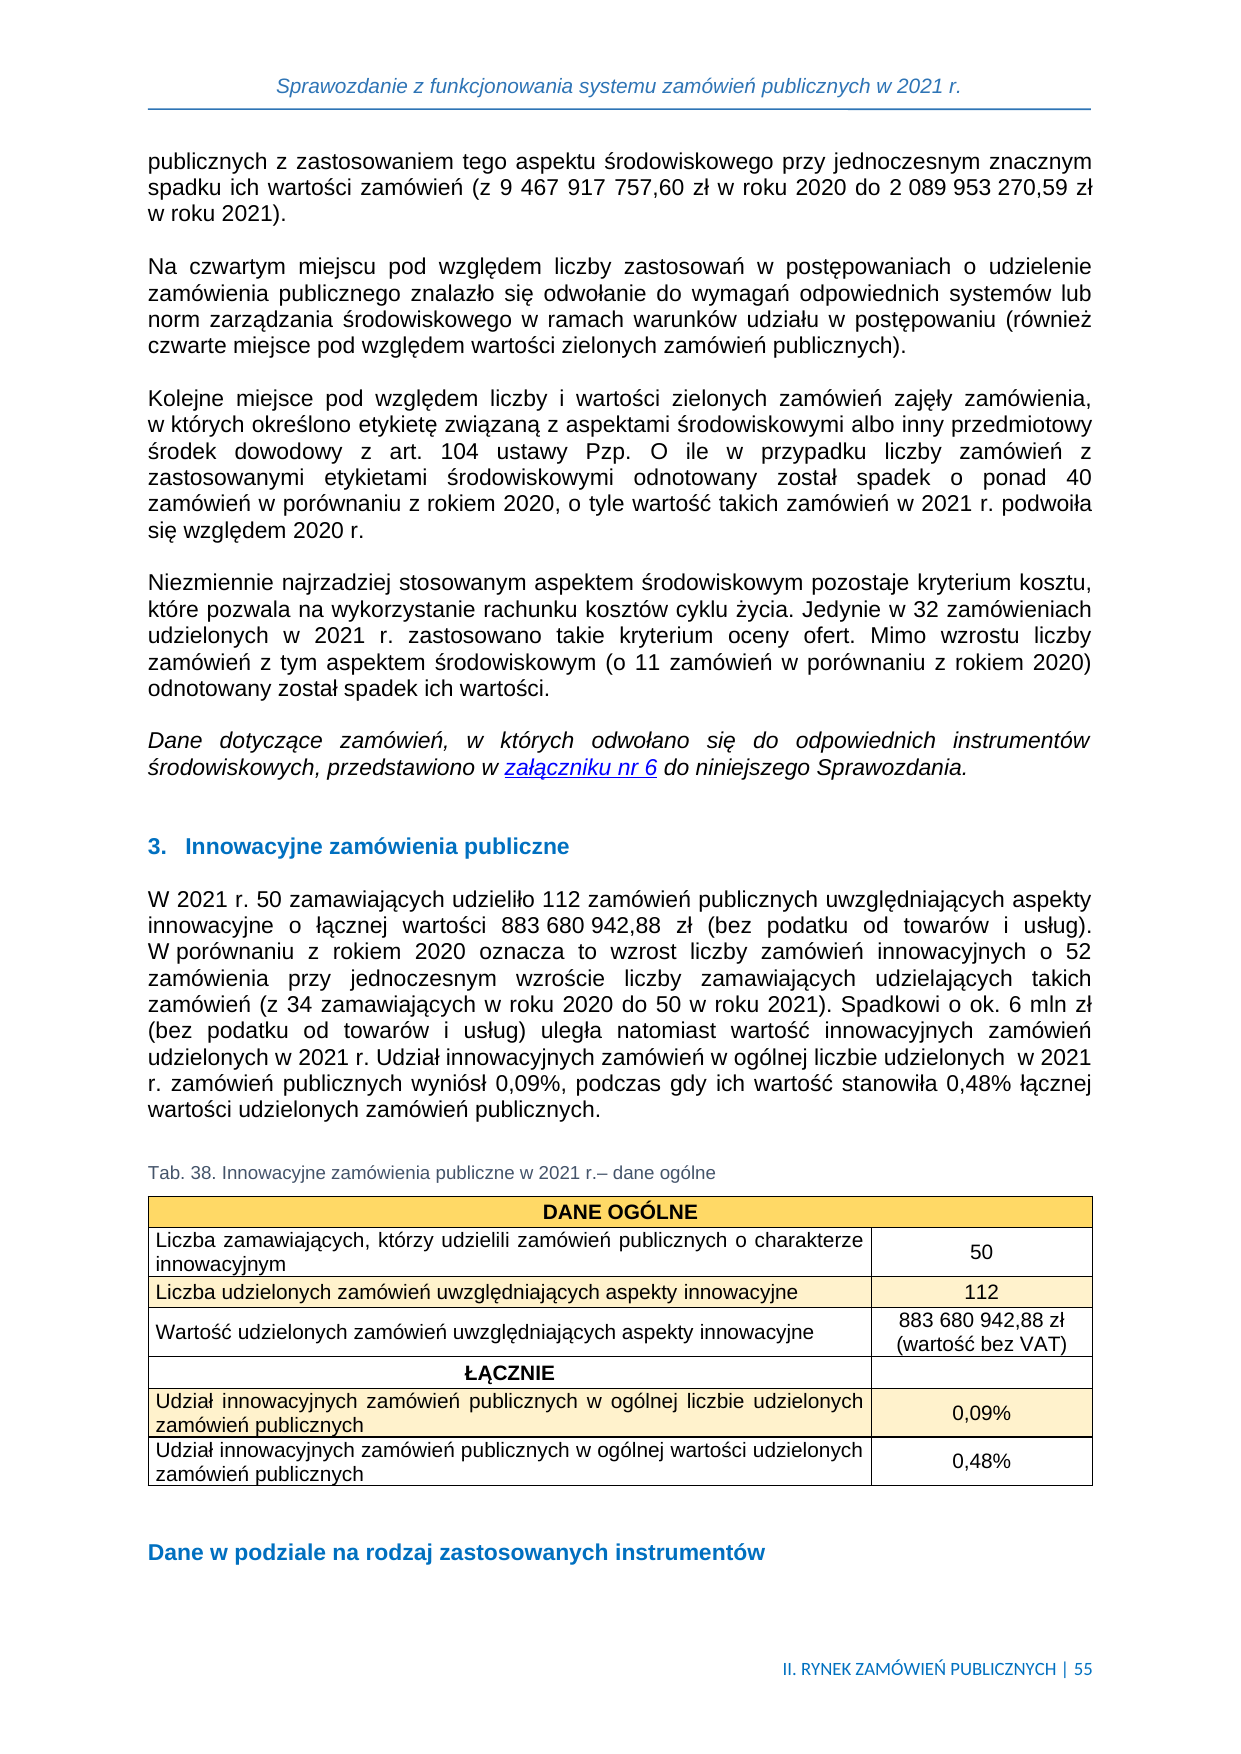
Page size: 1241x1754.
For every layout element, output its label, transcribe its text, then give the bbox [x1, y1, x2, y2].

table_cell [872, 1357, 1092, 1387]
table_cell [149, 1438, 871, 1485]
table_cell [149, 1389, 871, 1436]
text Niezmiennie najrzadziej stosowanym aspektem środowiskowym pozostaje kryterium kosztu, które pozwala na wykorzystanie rachunku kosztów cyklu życia. Jedynie w 32 zamówieniach udzielonych w 2021 r. zastosowano takie kryterium oceny ofert. Mimo wzrostu liczby zamówień z tym aspektem środowiskowym (o 11 zamówień w porównaniu z rokiem 2020) odnotowany został spadek ich wartości. [148, 569, 1092, 701]
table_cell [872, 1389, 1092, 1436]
text Na czwartym miejscu pod względem liczby zastosowań w postępowaniach o udzielenie zamówienia publicznego znalazło się odwołanie do wymagań odpowiednich systemów lub norm zarządzania środowiskowego w ramach warunków udziału w postępowaniu (również czwarte miejsce pod względem wartości zielonych zamówień publicznych). [148, 253, 1092, 358]
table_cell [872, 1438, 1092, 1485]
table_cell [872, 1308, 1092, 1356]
text W 2021 r. 50 zamawiających udzieliło 112 zamówień publicznych uwzględniających aspekty innowacyjne o łącznej wartości 883 680 942,88 zł (bez podatku od towarów i usług). W porównaniu z rokiem 2020 oznacza to wzrost liczby zamówień innowacyjnych o 52 zamówienia przy jednoczesnym wzroście liczby zamawiających udzielających takich zamówień (z 34 zamawiających w roku 2020 do 50 w roku 2021). Spadkowi o ok. 6 mln zł (bez podatku od towarów i usług) uległa natomiast wartość innowacyjnych zamówień udzielonych w 2021 r. Udział innowacyjnych zamówień w ogólnej liczbie udzielonych w 2021 r. zamówień publicznych wyniósł 0,09%, podczas gdy ich wartość stanowiła 0,48% łącznej wartości udzielonych zamówień publicznych. [148, 886, 1092, 1123]
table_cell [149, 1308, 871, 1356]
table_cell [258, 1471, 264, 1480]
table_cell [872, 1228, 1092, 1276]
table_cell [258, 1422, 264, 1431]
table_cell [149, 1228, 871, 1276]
text Kolejne miejsce pod względem liczby i wartości zielonych zamówień zajęły zamówienia, w których określono etykietę związaną z aspektami środowiskowymi albo inny przedmiotowy środek dowodowy z art. 104 ustawy Pzp. O ile w przypadku liczby zamówień z zastosowanymi etykietami środowiskowymi odnotowany został spadek o ponad 40 zamówień w porównaniu z rokiem 2020, o tyle wartość takich zamówień w 2021 r. podwoiła się względem 2020 r. [148, 385, 1092, 543]
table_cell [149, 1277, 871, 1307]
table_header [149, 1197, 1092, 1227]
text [148, 148, 1092, 227]
text Dane dotyczące zamówień, w których odwołano się do odpowiednich instrumentów środowiskowych, przedstawiono w załączniku nr 6 do niniejszego Sprawozdania. [148, 727, 1092, 780]
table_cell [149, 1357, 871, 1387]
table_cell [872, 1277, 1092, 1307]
list Innowacyjne zamówienia publiczne [148, 833, 1092, 859]
text Dane w podziale na rodzaj zastosowanych instrumentów [148, 1539, 1092, 1565]
text Tab. 38. Innowacyjne zamówienia publiczne w 2021 r.– dane ogólne [148, 1162, 1092, 1183]
